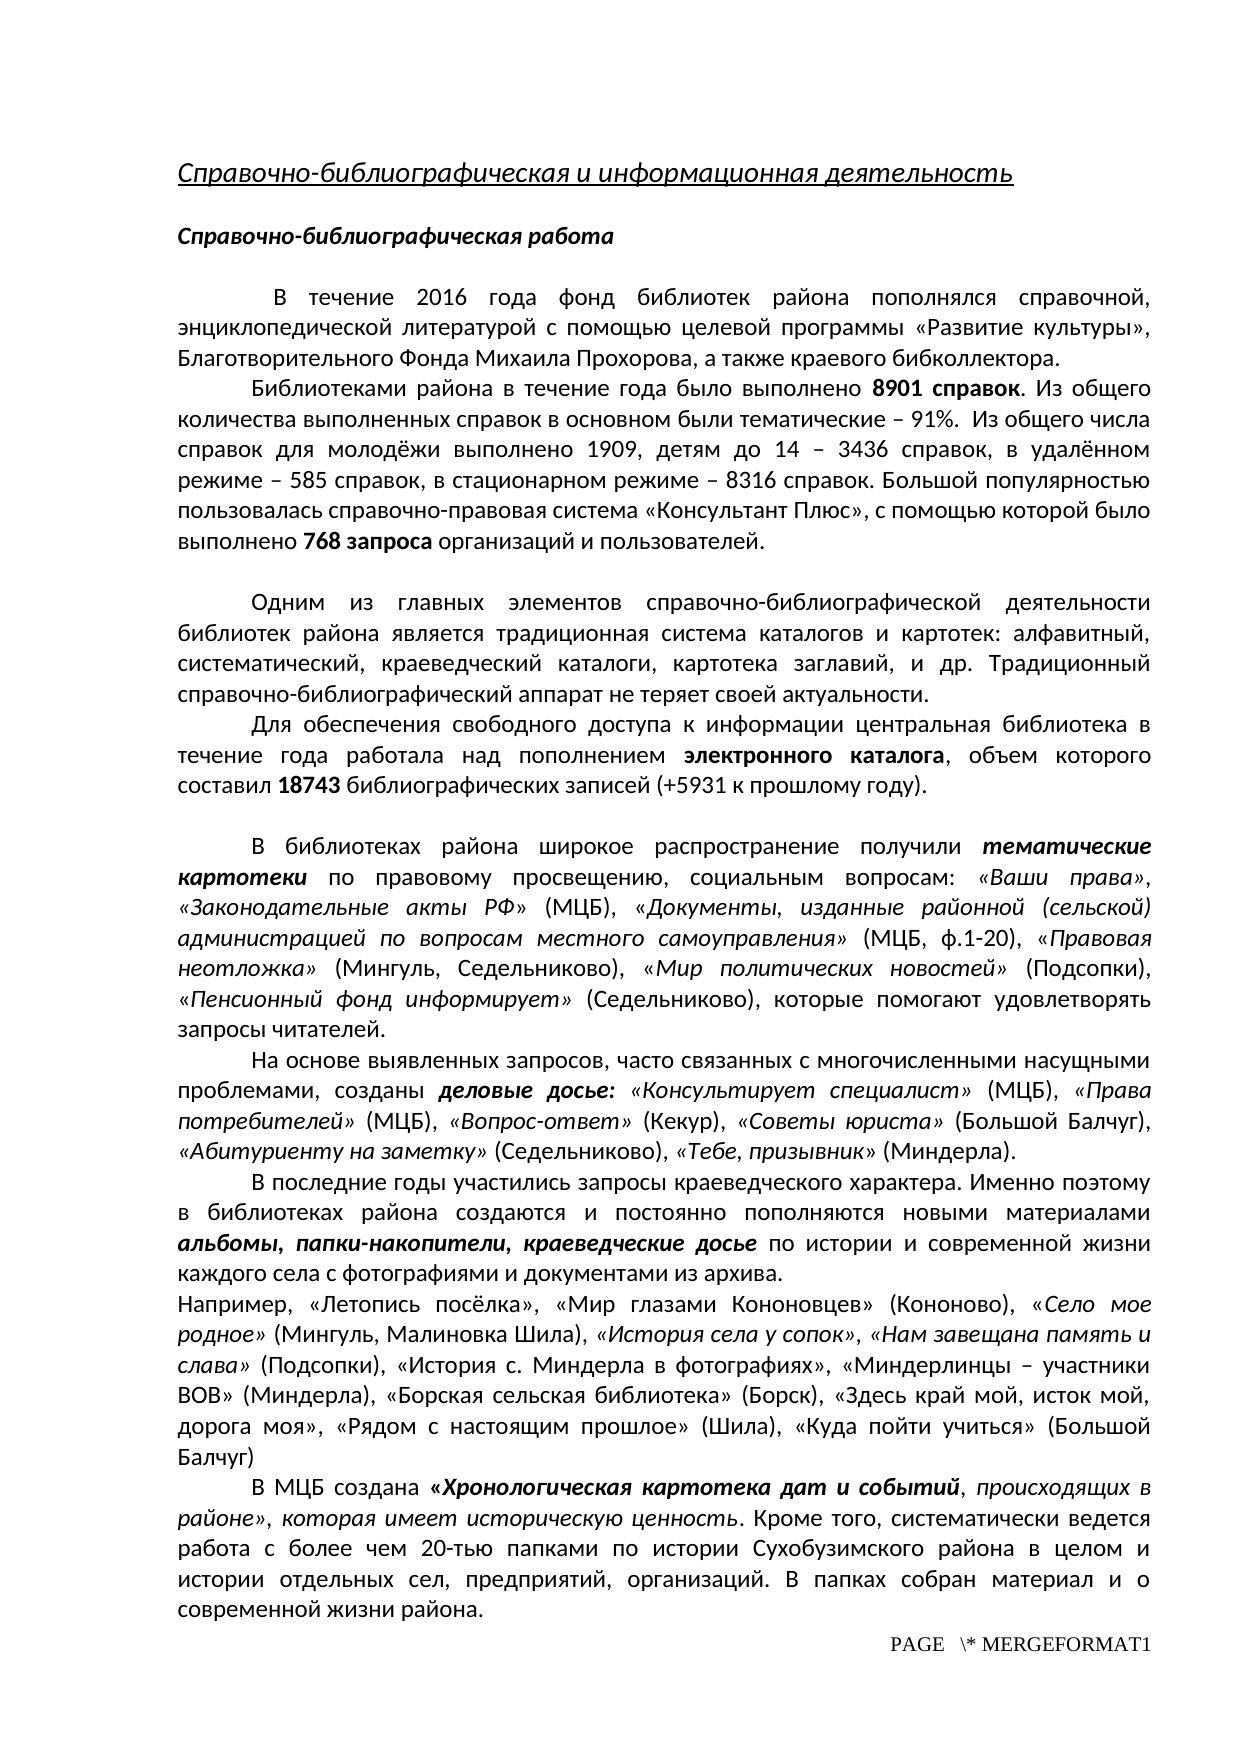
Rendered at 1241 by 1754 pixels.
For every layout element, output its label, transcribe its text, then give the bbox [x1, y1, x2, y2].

text В последние годы участились запросы краеведческого характера. Именно поэтому в библиотеках района создаются и постоянно пополняются новыми материалами альбомы, папки-накопители, краеведческие досье по истории и современной жизни каждого села с фотографиями и документами из архива. [177, 1166, 1152, 1288]
text В библиотеках района широкое распространение получили тематические картотеки по правовому просвещению, социальным вопросам: «Ваши права», «Законодательные акты РФ» (МЦБ), «Документы, изданные районной (сельской) администрацией по вопросам местного самоуправления» (МЦБ, ф.1-20), «Правовая неотложка» (Мингуль, Седельниково), «Мир политических новостей» (Подсопки), «Пенсионный фонд информирует» (Седельниково), которые помогают удовлетворять запросы читателей. [177, 830, 1152, 1044]
text В МЦБ создана «Хронологическая картотека дат и событий, происходящих в районе», которая имеет историческую ценность. Кроме того, систематически ведется работа с более чем 20-тью папками по истории Сухобузимского района в целом и истории отдельных сел, предприятий, организаций. В папках собран материал и о современной жизни района. [177, 1471, 1152, 1624]
text В течение 2016 года фонд библиотек района пополнялся справочной, энциклопедической литературой с помощью целевой программы «Развитие культуры», Благотворительного Фонда Михаила Прохорова, а также краевого бибколлектора. [177, 281, 1152, 372]
text Например, «Летопись посёлка», «Мир глазами Кононовцев» (Кононово), «Село мое родное» (Мингуль, Малиновка Шила), «История села у сопок», «Нам завещана память и слава» (Подсопки), «История с. Миндерла в фотографиях», «Миндерлинцы – участники ВОВ» (Миндерла), «Борская сельская библиотека» (Борск), «Здесь край мой, исток мой, дорога моя», «Рядом с настоящим прошлое» (Шила), «Куда пойти учиться» (Большой Балчуг) [177, 1288, 1152, 1471]
text Справочно-библиографическая и информационная деятельность [177, 154, 1152, 189]
text На основе выявленных запросов, часто связанных с многочисленными насущными проблемами, созданы деловые досье: «Консультирует специалист» (МЦБ), «Права потребителей» (МЦБ), «Вопрос-ответ» (Кекур), «Советы юриста» (Большой Балчуг), «Абитуриенту на заметку» (Седельниково), «Тебе, призывник» (Миндерла). [177, 1044, 1152, 1166]
text Библиотеками района в течение года было выполнено 8901 справок. Из общего количества выполненных справок в основном были тематические – 91%. Из общего числа справок для молодёжи выполнено 1909, детям до 14 – 3436 справок, в удалённом режиме – 585 справок, в стационарном режиме – 8316 справок. Большой популярностью пользовалась справочно-правовая система «Консультант Плюс», с помощью которой было выполнено 768 запроса организаций и пользователей. [177, 372, 1152, 556]
text Для обеспечения свободного доступа к информации центральная библиотека в течение года работала над пополнением электронного каталога, объем которого составил 18743 библиографических записей (+5931 к прошлому году). [177, 708, 1152, 800]
text Справочно-библиографическая работа [177, 220, 1152, 250]
text Одним из главных элементов справочно-библиографической деятельности библиотек района является традиционная система каталогов и картотек: алфавитный, систематический, краеведческий каталоги, картотека заглавий, и др. Традиционный справочно-библиографический аппарат не теряет своей актуальности. [177, 586, 1152, 708]
